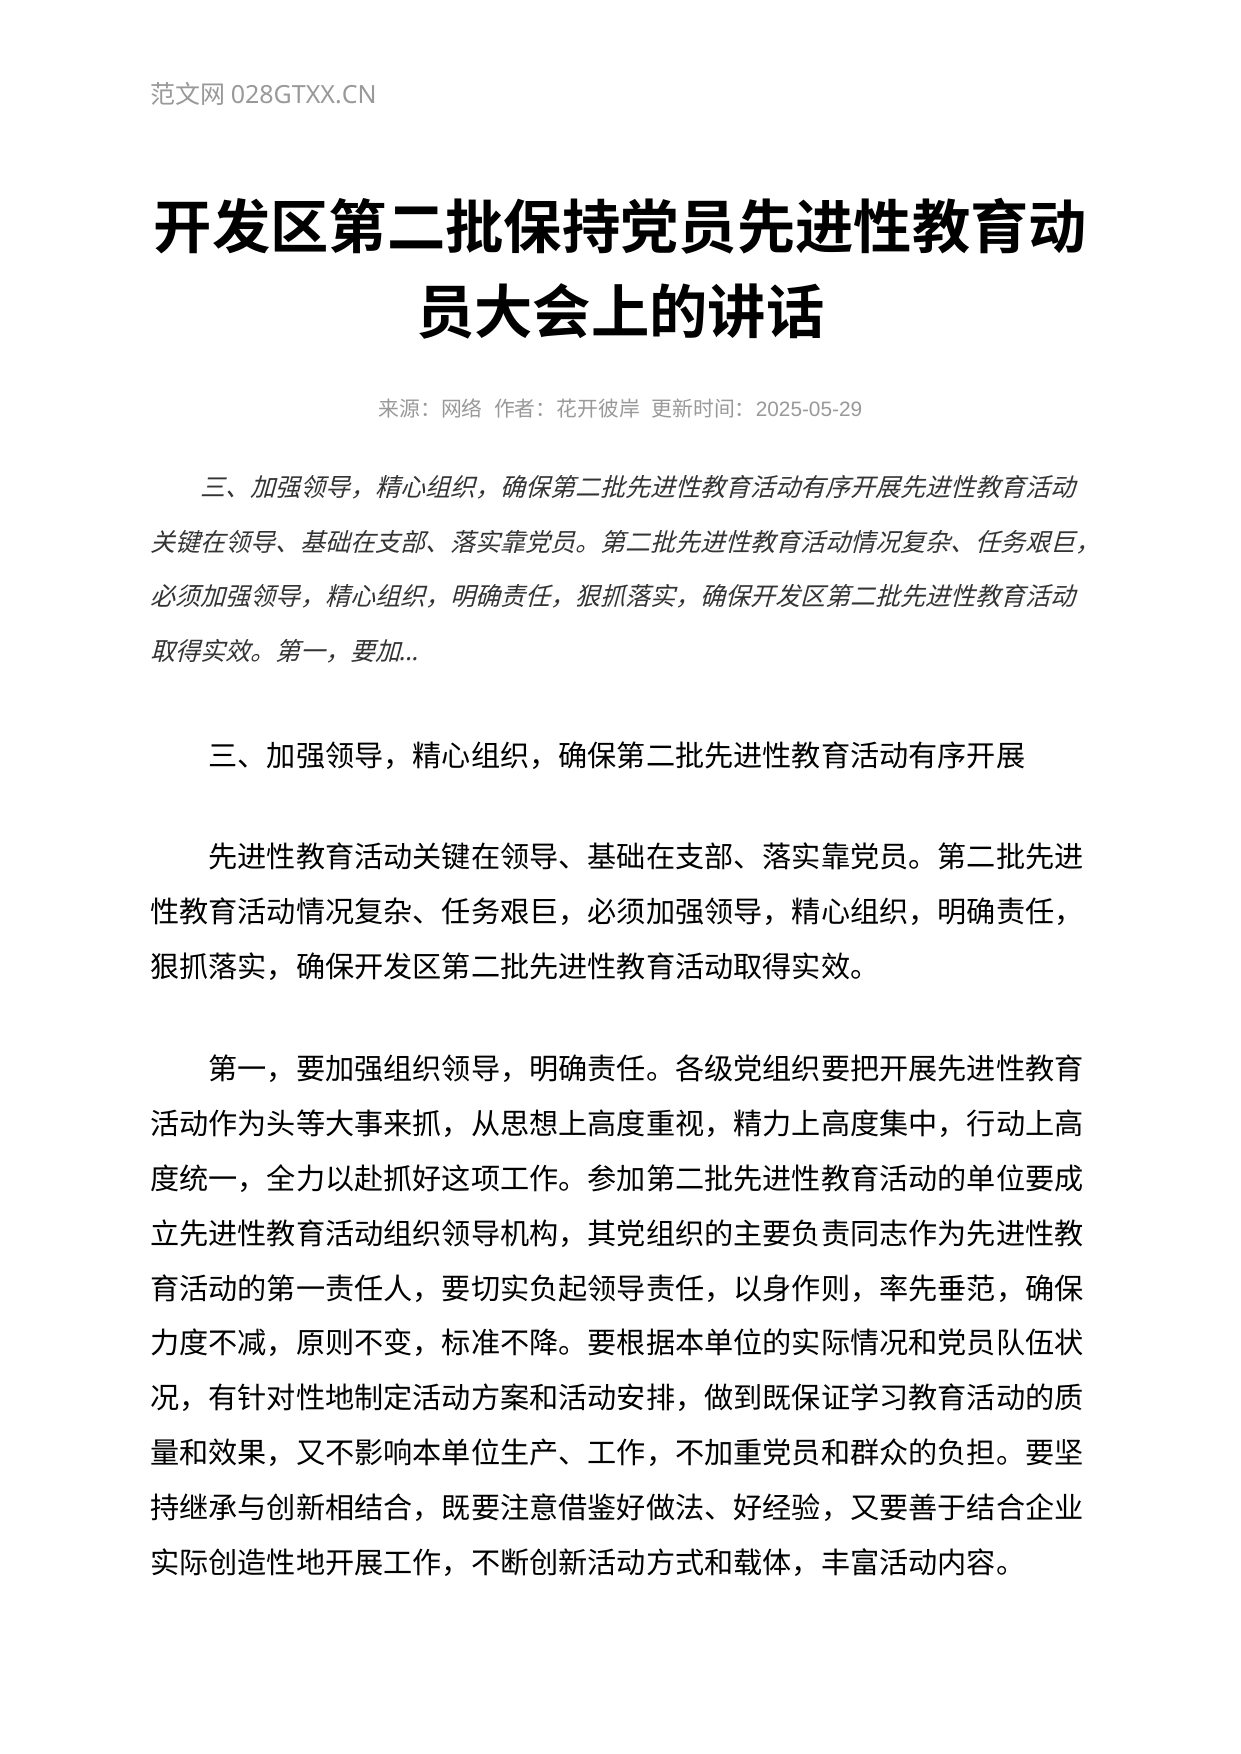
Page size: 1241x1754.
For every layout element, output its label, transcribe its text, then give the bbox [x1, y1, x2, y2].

subtitle 开发区第二批保持党员先进性教育动员大会上的讲话 [150, 181, 1090, 350]
text 三、加强领导，精心组织，确保第二批先进性教育活动有序开展 [150, 732, 1090, 774]
text 第一，要加强组织领导，明确责任。各级党组织要把开展先进性教育活动作为头等大事来抓，从思想上高度重视，精力上高度集中，行动上高度统一，全力以赴抓好这项工作。参加第二批先进性教育活动的单位要成立先进性教育活动组织领导机构，其党组织的主要负责同志作为先进性教育活动的第一责任人，要切实负起领导责任，以身作则，率先垂范，确保力度不减，原则不变，标准不降。要根据本单位的实际情况和党员队伍状况，有针对性地制定活动方案和活动安排，做到既保证学习教育活动的质量和效果，又不影响本单位生产、工作，不加重党员和群众的负担。要坚持继承与创新相结合，既要注意借鉴好做法、好经验，又要善于结合企业实际创造性地开展工作，不断创新活动方式和载体，丰富活动内容。 [150, 1046, 1090, 1582]
text 先进性教育活动关键在领导、基础在支部、落实靠党员。第二批先进性教育活动情况复杂、任务艰巨，必须加强领导，精心组织，明确责任，狠抓落实，确保开发区第二批先进性教育活动取得实效。 [150, 834, 1090, 986]
text 来源：网络 作者：花开彼岸 更新时间：2025-05-29 [150, 397, 1090, 421]
text 三、加强领导，精心组织，确保第二批先进性教育活动有序开展先进性教育活动关键在领导、基础在支部、落实靠党员。第二批先进性教育活动情况复杂、任务艰巨，必须加强领导，精心组织，明确责任，狠抓落实，确保开发区第二批先进性教育活动取得实效。第一，要加... [150, 468, 1090, 667]
